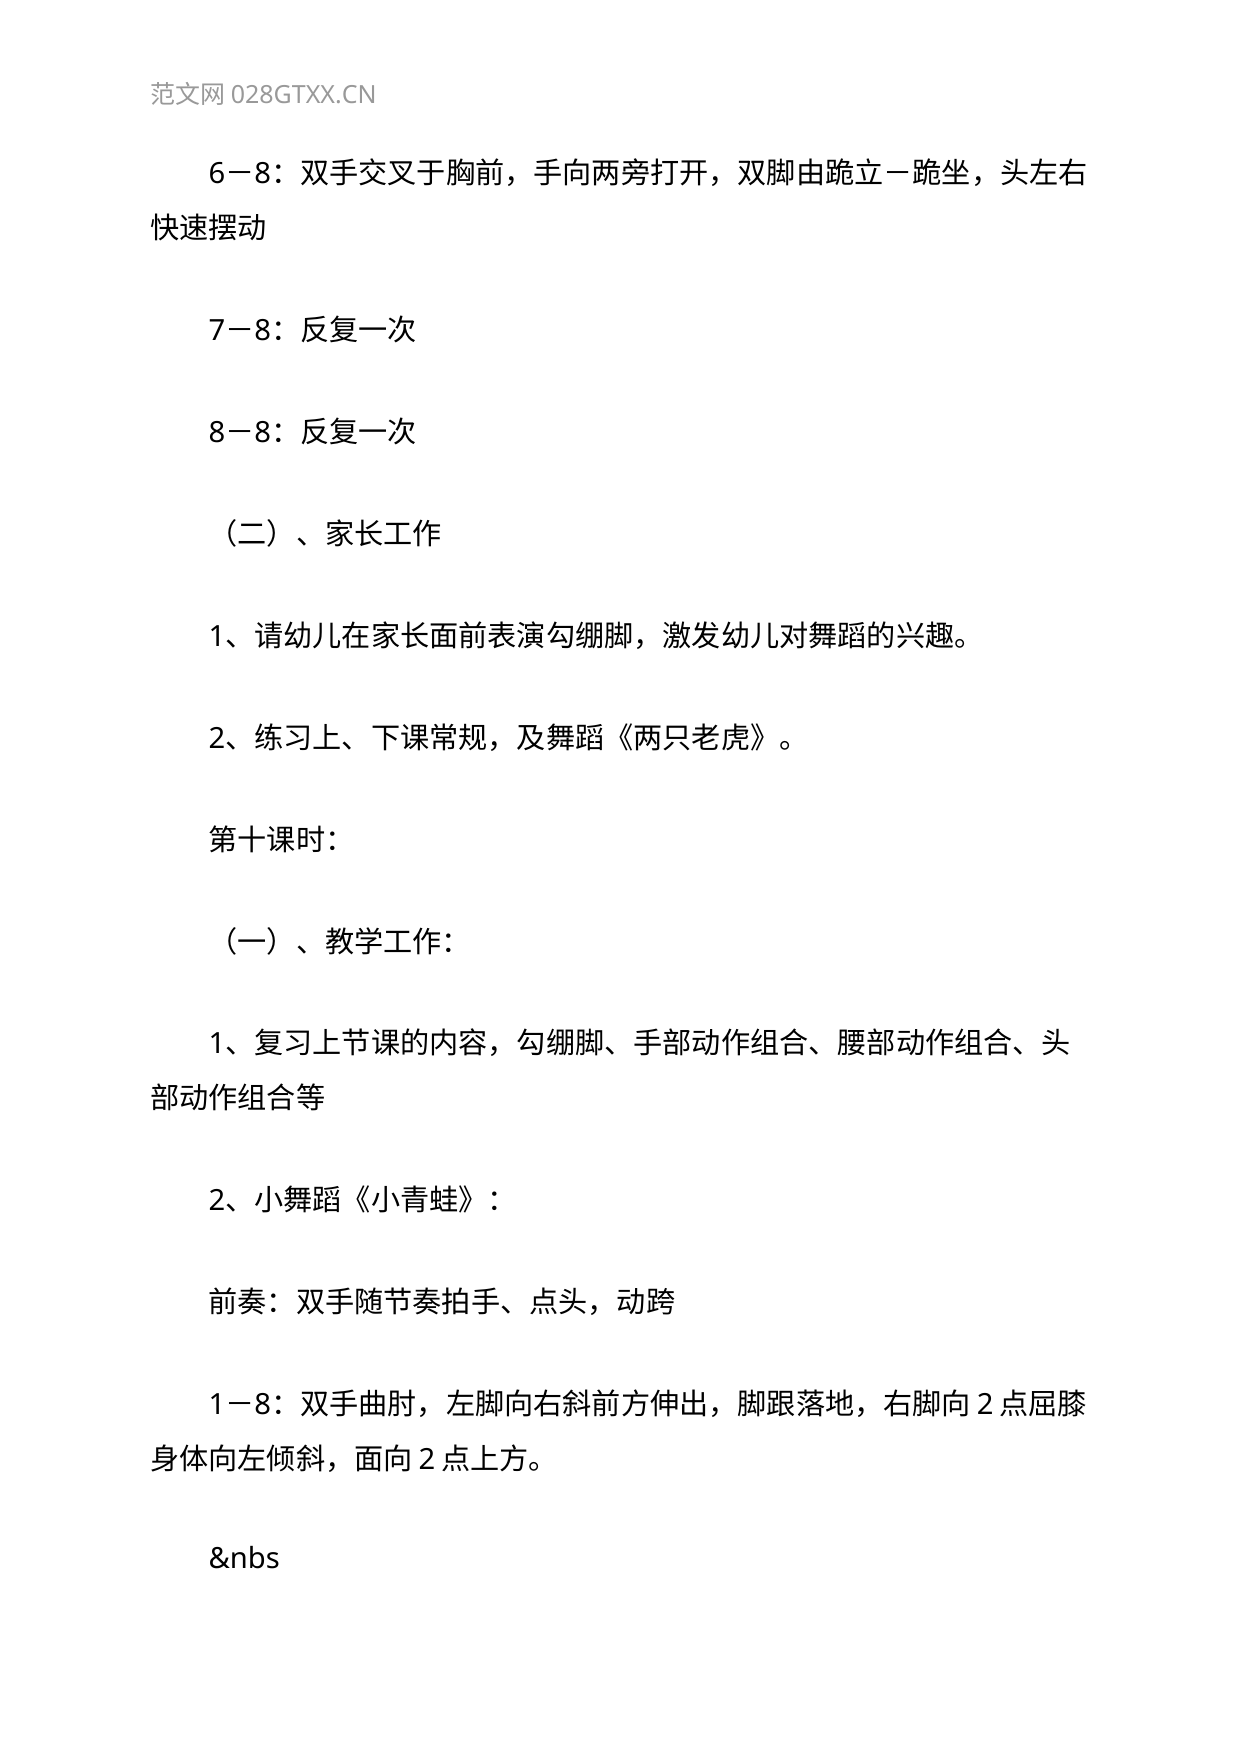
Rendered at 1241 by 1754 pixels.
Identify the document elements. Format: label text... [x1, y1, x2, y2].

text 1、请幼儿在家长面前表演勾绷脚，激发幼儿对舞蹈的兴趣。 [150, 612, 1090, 655]
text 第十课时： [150, 816, 1090, 859]
text （二）、家长工作 [150, 511, 1090, 553]
text 2、小舞蹈《小青蛙》： [150, 1177, 1090, 1219]
text （一）、教学工作： [150, 918, 1090, 961]
text 前奏：双手随节奏拍手、点头，动跨 [150, 1279, 1090, 1321]
text 2、练习上、下课常规，及舞蹈《两只老虎》。 [150, 714, 1090, 757]
text &nbs [150, 1537, 1090, 1577]
text 8－8：反复一次 [150, 409, 1090, 451]
text 1、复习上节课的内容，勾绷脚、手部动作组合、腰部动作组合、头部动作组合等 [150, 1020, 1090, 1117]
text 1－8：双手曲肘，左脚向右斜前方伸出，脚跟落地，右脚向2点屈膝身体向左倾斜，面向2点上方。 [150, 1381, 1090, 1478]
text 7－8：反复一次 [150, 307, 1090, 349]
text 6－8：双手交叉于胸前，手向两旁打开，双脚由跪立－跪坐，头左右快速摆动 [150, 150, 1090, 247]
